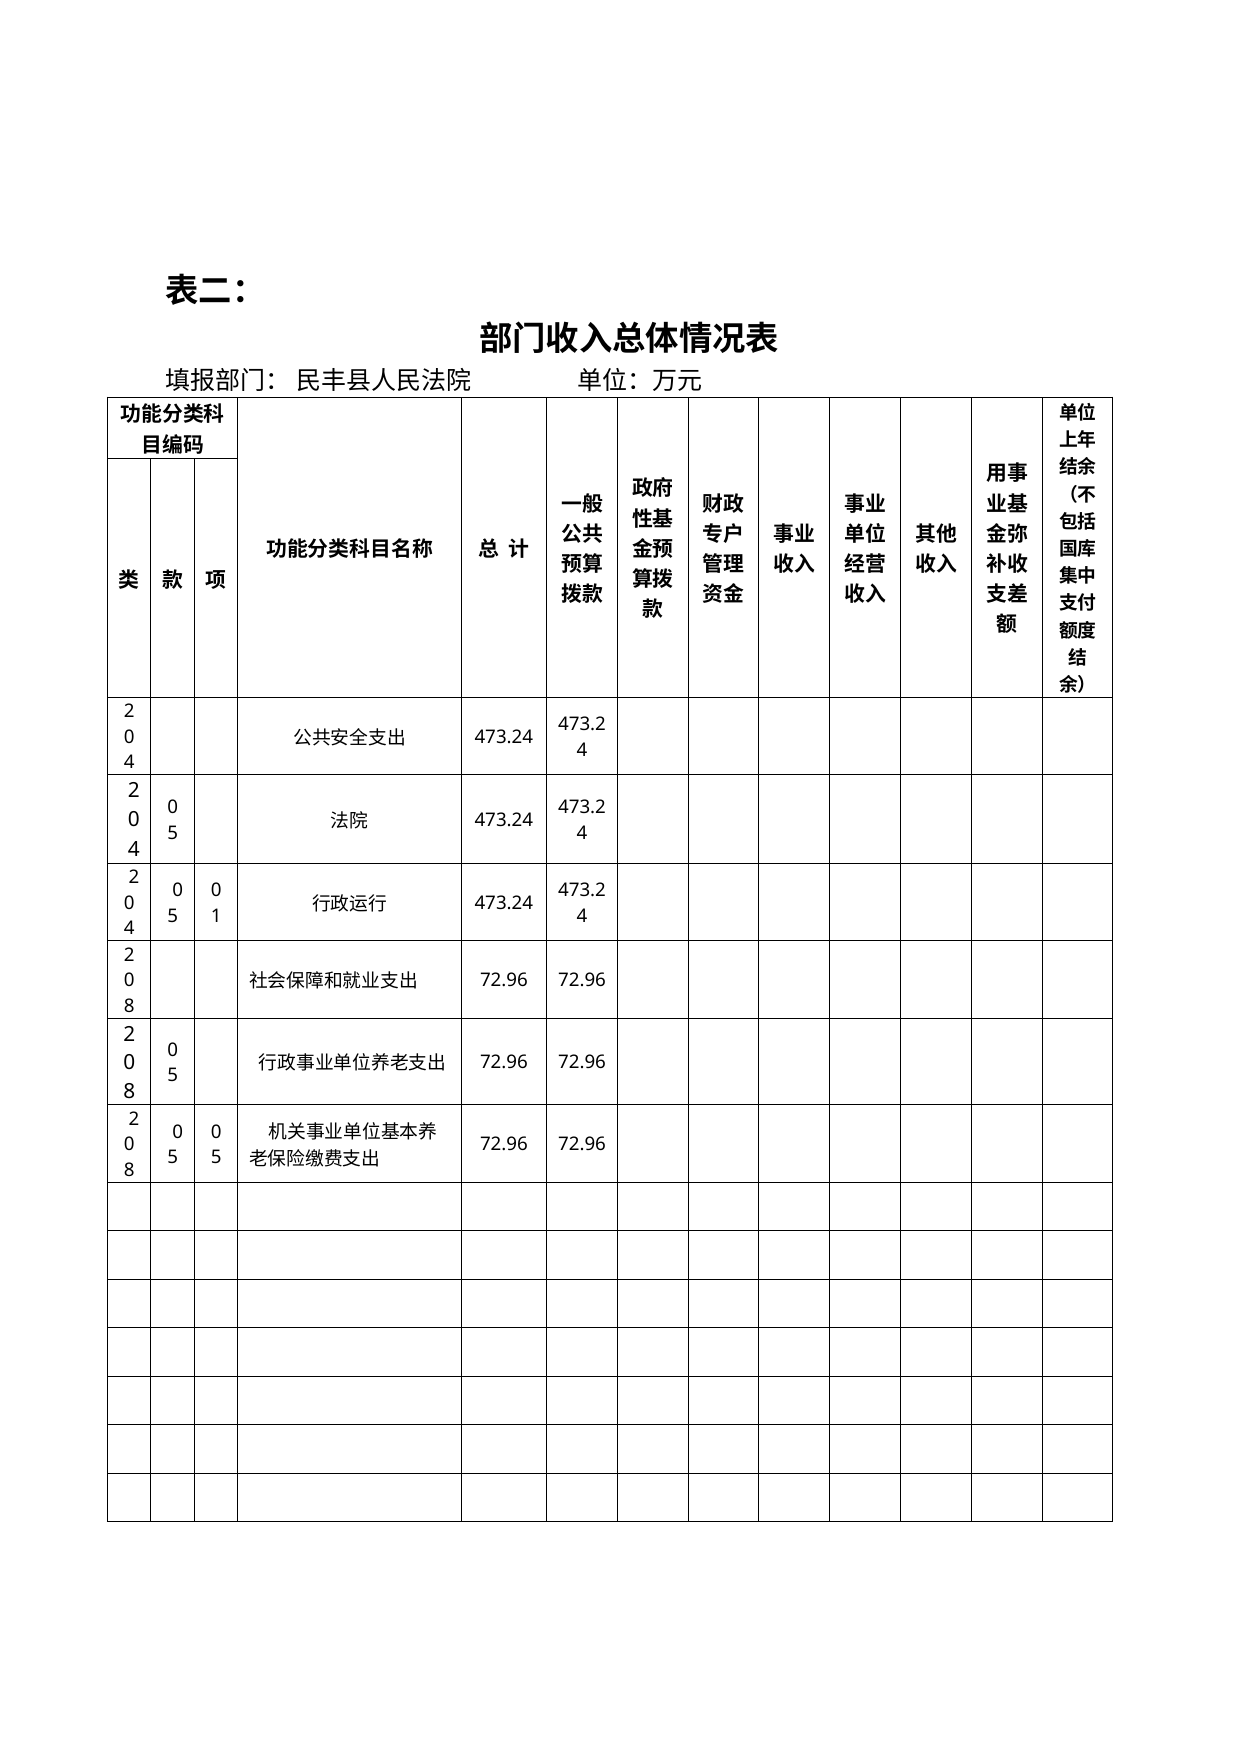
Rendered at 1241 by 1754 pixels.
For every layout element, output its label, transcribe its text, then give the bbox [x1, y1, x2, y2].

table_header 功能分类科目名称 [238, 398, 461, 697]
table_cell [151, 698, 194, 774]
table_cell [618, 698, 688, 774]
table_cell [1043, 1105, 1112, 1182]
table_cell [972, 1231, 1042, 1279]
table_cell [830, 864, 900, 940]
table_cell 款 [151, 459, 194, 697]
table_cell [547, 1280, 617, 1327]
table_cell 204 [108, 775, 150, 863]
table_cell 473.24 [547, 698, 617, 774]
table_cell [618, 941, 688, 1018]
table_cell [151, 1231, 194, 1279]
table_cell [689, 1328, 758, 1376]
table_cell 473.24 [462, 864, 546, 940]
table_cell [759, 775, 829, 863]
table_cell 社会保障和就业支出 [238, 941, 461, 1018]
table_cell [759, 1183, 829, 1230]
table_cell [689, 1425, 758, 1472]
table_cell 208 [108, 1105, 150, 1182]
table_cell [830, 1105, 900, 1182]
table_cell 72.96 [462, 941, 546, 1018]
table_cell [195, 1377, 237, 1424]
table_cell [689, 1019, 758, 1104]
table_cell [238, 1280, 461, 1327]
table_cell 类 [108, 459, 150, 697]
table_cell [759, 1377, 829, 1424]
text 表二： [165, 264, 1092, 312]
table_header 其他收入 [901, 398, 971, 697]
table_cell [1043, 1328, 1112, 1376]
table_cell [972, 775, 1042, 863]
table_cell [195, 1474, 237, 1521]
table_cell [901, 1280, 971, 1327]
table_cell 05 [151, 864, 194, 940]
table_cell 72.96 [462, 1019, 546, 1104]
table_cell [1043, 775, 1112, 863]
table_header 用事业基金弥补收支差额 [972, 398, 1042, 697]
table_cell [830, 775, 900, 863]
table_cell 行政运行 [238, 864, 461, 940]
table_cell 473.24 [547, 864, 617, 940]
table_header 单位上年结余（不包括国库集中支付额度结余） [1043, 398, 1112, 697]
table_cell [689, 1377, 758, 1424]
table_cell [972, 1105, 1042, 1182]
table_cell [151, 1474, 194, 1521]
table_cell [972, 1280, 1042, 1327]
table_cell [238, 1377, 461, 1424]
table_cell [195, 941, 237, 1018]
table_cell [830, 1377, 900, 1424]
table_cell [972, 941, 1042, 1018]
table_cell [618, 1231, 688, 1279]
table_cell 05 [151, 1019, 194, 1104]
table_cell [151, 1425, 194, 1472]
table_cell [547, 1425, 617, 1472]
table_header 总 计 [462, 398, 546, 697]
table_cell [195, 1019, 237, 1104]
table_cell [759, 1105, 829, 1182]
table_cell [618, 775, 688, 863]
table_cell [830, 1019, 900, 1104]
table_cell [689, 864, 758, 940]
table_cell [151, 1328, 194, 1376]
table_cell 行政事业单位养老支出 [238, 1019, 461, 1104]
table_cell [689, 1231, 758, 1279]
table_cell [759, 1425, 829, 1472]
table_cell 473.24 [462, 775, 546, 863]
table_cell 05 [151, 1105, 194, 1182]
table_cell [1043, 941, 1112, 1018]
table_cell [901, 1328, 971, 1376]
table_cell [618, 1377, 688, 1424]
table_cell [759, 1019, 829, 1104]
table_cell [830, 698, 900, 774]
table_cell [759, 698, 829, 774]
table_cell 72.96 [462, 1105, 546, 1182]
table_cell [462, 1183, 546, 1230]
table_cell [547, 1474, 617, 1521]
table_header 事业单位经营收入 [830, 398, 900, 697]
table_cell [108, 1425, 150, 1472]
table_cell [1043, 864, 1112, 940]
table_cell [759, 1280, 829, 1327]
table_cell [830, 1474, 900, 1521]
table_cell [830, 1183, 900, 1230]
table_cell 473.24 [462, 698, 546, 774]
table_cell [547, 1183, 617, 1230]
table_cell [1043, 1183, 1112, 1230]
table_cell [618, 1183, 688, 1230]
table_cell [618, 1474, 688, 1521]
table_cell [901, 941, 971, 1018]
table_header 财政专户管理资金 [689, 398, 758, 697]
table_cell [1043, 1019, 1112, 1104]
table_cell [972, 1474, 1042, 1521]
table_cell [830, 1425, 900, 1472]
table_cell [689, 1183, 758, 1230]
table_cell [759, 1231, 829, 1279]
table_cell [462, 1280, 546, 1327]
table_cell [618, 1425, 688, 1472]
table_cell [195, 1183, 237, 1230]
table_cell [547, 1328, 617, 1376]
table_cell [689, 1280, 758, 1327]
table_cell [830, 1328, 900, 1376]
table_cell 项 [195, 459, 237, 697]
table_cell [901, 1231, 971, 1279]
table_cell [108, 1328, 150, 1376]
table_cell [972, 864, 1042, 940]
table_cell 72.96 [547, 1019, 617, 1104]
table_cell [618, 1328, 688, 1376]
table_cell [462, 1231, 546, 1279]
text 部门收入总体情况表 [165, 312, 1092, 360]
table_cell [830, 941, 900, 1018]
table_cell 208 [108, 1019, 150, 1104]
table_cell [618, 1105, 688, 1182]
table_cell [901, 1474, 971, 1521]
table_cell 机关事业单位基本养老保险缴费支出 [238, 1105, 461, 1182]
table_cell [195, 1425, 237, 1472]
table_cell [1043, 1474, 1112, 1521]
table_cell [618, 1019, 688, 1104]
table_cell [618, 864, 688, 940]
table_cell [689, 698, 758, 774]
table_cell [238, 1474, 461, 1521]
table_cell [901, 1183, 971, 1230]
table_header 事业收入 [759, 398, 829, 697]
table_cell 公共安全支出 [238, 698, 461, 774]
table_cell [901, 1105, 971, 1182]
table_cell 204 [108, 698, 150, 774]
table_cell [972, 1425, 1042, 1472]
table_cell [901, 1019, 971, 1104]
table_cell [901, 775, 971, 863]
table_cell [462, 1425, 546, 1472]
table_cell [972, 698, 1042, 774]
table_cell 72.96 [547, 941, 617, 1018]
table_cell [901, 698, 971, 774]
table_cell [759, 864, 829, 940]
table_cell [689, 1474, 758, 1521]
table_cell [901, 1425, 971, 1472]
table_cell [1043, 1280, 1112, 1327]
table_cell [1043, 1425, 1112, 1472]
table_cell [238, 1328, 461, 1376]
table_cell [195, 698, 237, 774]
table_cell [972, 1377, 1042, 1424]
table_cell [195, 1280, 237, 1327]
table_cell [901, 1377, 971, 1424]
table_cell [689, 1105, 758, 1182]
table_cell [238, 1183, 461, 1230]
table_cell 05 [195, 1105, 237, 1182]
table_cell [151, 941, 194, 1018]
table_cell [1043, 1377, 1112, 1424]
table_cell [689, 941, 758, 1018]
table_cell [108, 1377, 150, 1424]
table_cell [151, 1183, 194, 1230]
table_cell 473.24 [547, 775, 617, 863]
table_cell [759, 1328, 829, 1376]
table_cell 法院 [238, 775, 461, 863]
table_cell 72.96 [547, 1105, 617, 1182]
table_cell [972, 1328, 1042, 1376]
table_header 一般公共预算拨款 [547, 398, 617, 697]
table_cell [830, 1231, 900, 1279]
table_cell [108, 1231, 150, 1279]
table_cell [238, 1425, 461, 1472]
table_cell [759, 941, 829, 1018]
table_cell [462, 1377, 546, 1424]
table_cell [462, 1474, 546, 1521]
table_cell 208 [108, 941, 150, 1018]
table_cell [151, 1280, 194, 1327]
table_cell [830, 1280, 900, 1327]
table_cell [238, 1231, 461, 1279]
table_cell [108, 1474, 150, 1521]
table_cell [1043, 1231, 1112, 1279]
table_cell [195, 1231, 237, 1279]
table_cell [195, 775, 237, 863]
table_cell 204 [108, 864, 150, 940]
table_cell [759, 1474, 829, 1521]
table_cell [547, 1377, 617, 1424]
table_cell [547, 1231, 617, 1279]
table_cell [108, 1183, 150, 1230]
table_cell [1043, 698, 1112, 774]
table_cell 05 [151, 775, 194, 863]
table_cell [108, 1280, 150, 1327]
table_cell [618, 1280, 688, 1327]
table_header 功能分类科目编码 [108, 398, 237, 458]
table_cell [689, 775, 758, 863]
table_cell [195, 1328, 237, 1376]
table_cell [151, 1377, 194, 1424]
table_cell [901, 864, 971, 940]
table_cell [972, 1019, 1042, 1104]
table_cell 01 [195, 864, 237, 940]
table_cell [462, 1328, 546, 1376]
table_header 政府性基金预算拨款 [618, 398, 688, 697]
table_cell [972, 1183, 1042, 1230]
text 填报部门： 民丰县人民法院 单位：万元 [165, 360, 1092, 397]
